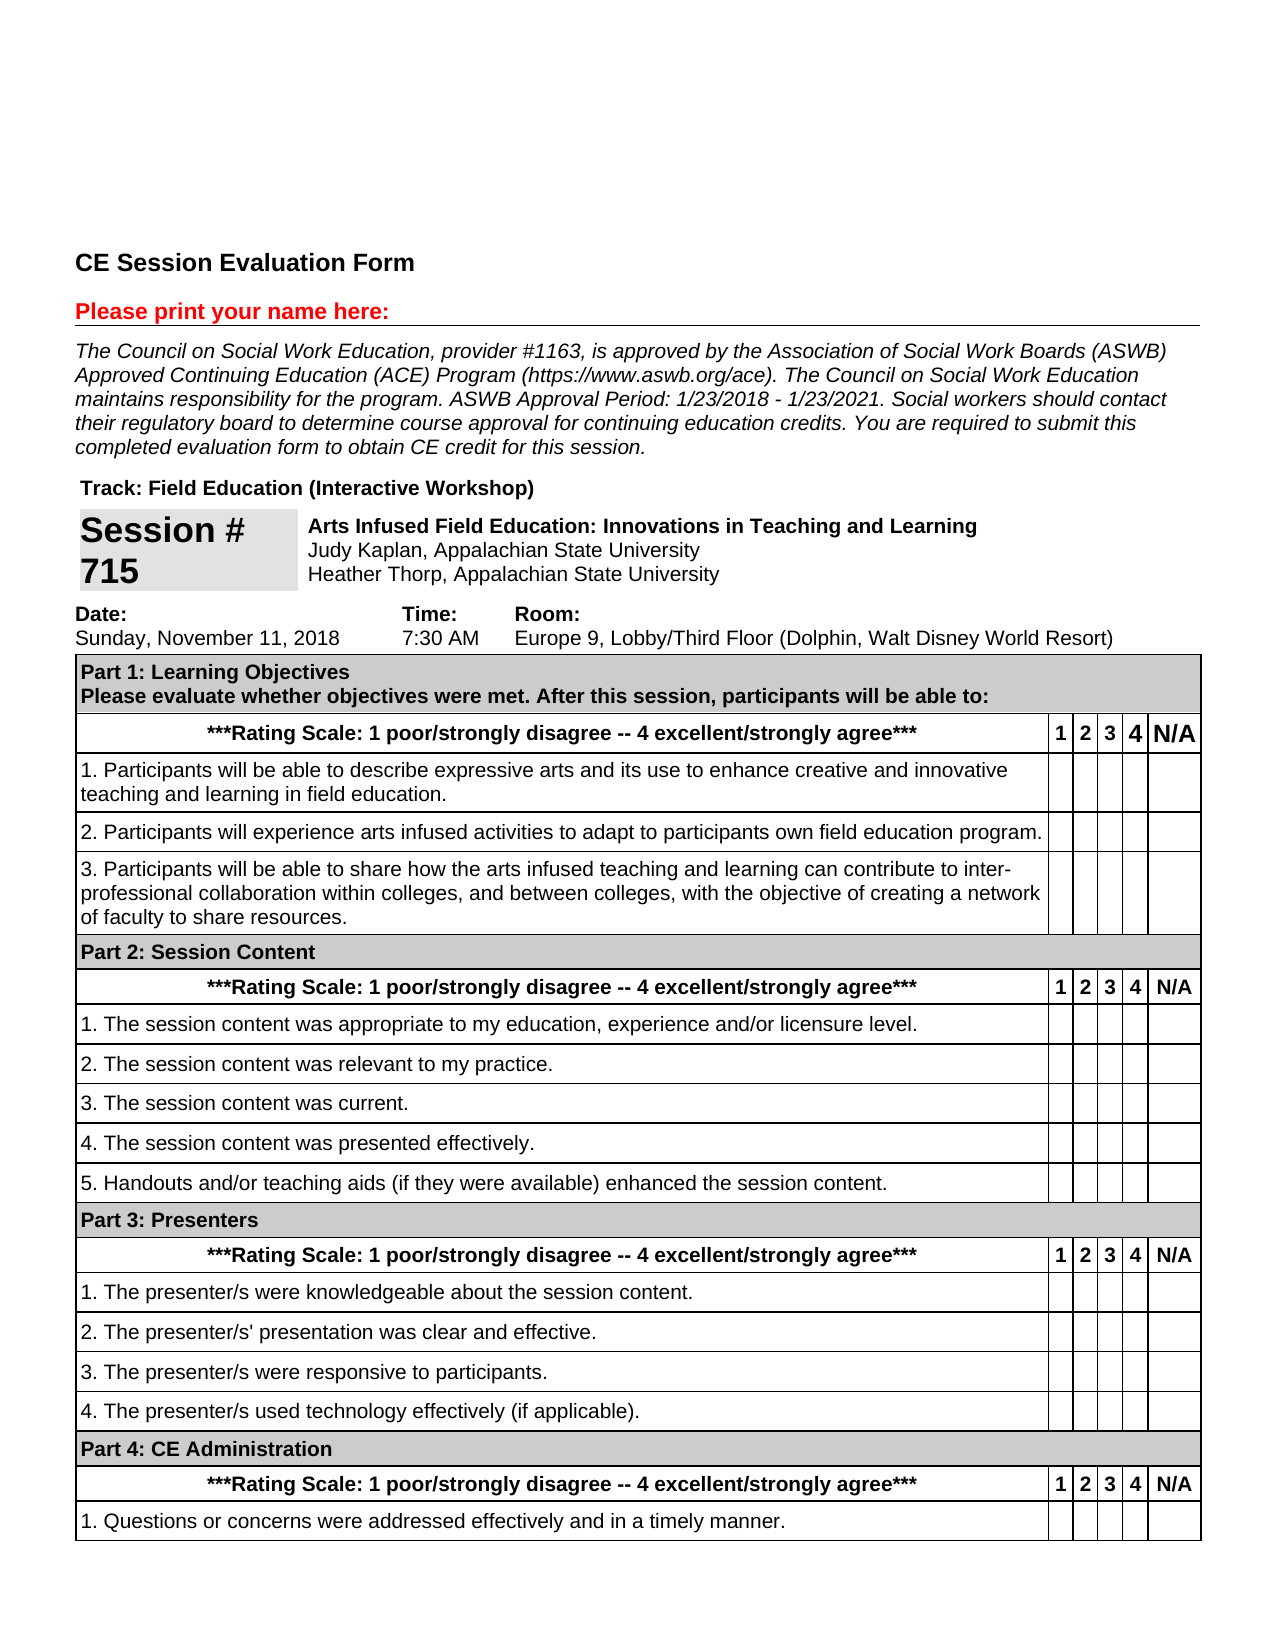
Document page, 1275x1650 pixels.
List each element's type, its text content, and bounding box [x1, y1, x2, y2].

subtitle CE Session Evaluation Form [75, 248, 1200, 277]
table_cell 3 [1098, 1467, 1122, 1500]
table_cell Part 3: Presenters [77, 1203, 1200, 1237]
table_cell [1098, 1124, 1122, 1162]
table_cell [1149, 1045, 1200, 1083]
table_cell [1049, 1124, 1072, 1162]
table_cell 1. The session content was appropriate to my education, experience and/or licensure level. [77, 1005, 1048, 1043]
table_cell 1 [1049, 714, 1072, 752]
table_cell [1098, 852, 1122, 933]
table_cell 4 [1123, 1467, 1147, 1500]
table_cell [1049, 1392, 1072, 1430]
table_cell [1123, 1084, 1147, 1122]
table_cell [1074, 1352, 1097, 1391]
table_cell 3. Participants will be able to share how the arts infused teaching and learning can contribute to inter-professional collaboration within colleges, and between colleges, with the objective of creating a network of faculty to share resources. [77, 852, 1048, 933]
table_cell [1049, 1502, 1072, 1540]
table_cell 5. Handouts and/or teaching aids (if they were available) enhanced the session content. [77, 1164, 1048, 1202]
table_cell 2 [1074, 714, 1097, 752]
table_cell [1074, 1084, 1097, 1122]
table_cell [1074, 754, 1097, 811]
table_cell 4 [1123, 1238, 1147, 1271]
table_cell [1123, 1392, 1147, 1430]
table_cell 2. The presenter/s' presentation was clear and effective. [77, 1313, 1048, 1351]
table_cell Part 2: Session Content [77, 935, 1200, 968]
table_cell [1098, 813, 1122, 851]
table_cell [1098, 1005, 1122, 1043]
table_cell [1123, 852, 1147, 933]
table_cell Arts Infused Field Education: Innovations in Teaching and Learning Judy Kaplan, Appalachian State University Heather Thorp, Appalachian State University [303, 504, 1200, 595]
table_cell 1. Participants will be able to describe expressive arts and its use to enhance creative and innovative teaching and learning in field education. [77, 754, 1048, 811]
table_cell N/A [1149, 714, 1200, 752]
table_cell [1074, 1502, 1097, 1540]
table_cell [1123, 1164, 1147, 1202]
table_cell [1074, 1005, 1097, 1043]
table_cell N/A [1149, 1238, 1200, 1271]
table_cell 3 [1098, 714, 1122, 752]
table_cell [1074, 1045, 1097, 1083]
table_cell [1098, 1352, 1122, 1391]
table_cell ***Rating Scale: 1 poor/strongly disagree -- 4 excellent/strongly agree*** [77, 1467, 1048, 1500]
table_cell [1123, 1045, 1147, 1083]
table_cell 2 [1074, 1467, 1097, 1500]
table_cell [1074, 1313, 1097, 1351]
table_cell 1. Questions or concerns were addressed effectively and in a timely manner. [77, 1502, 1048, 1540]
table_cell [1123, 1273, 1147, 1311]
table_cell 1 [1049, 1238, 1072, 1271]
table_cell [1149, 1005, 1200, 1043]
table_cell [1123, 1352, 1147, 1391]
table_cell 1. The presenter/s were knowledgeable about the session content. [77, 1273, 1048, 1311]
table_cell [1149, 1164, 1200, 1202]
text The Council on Social Work Education, provider #1163, is approved by the Association of Social Work Boards (ASWB) Approved Continuing Education (ACE) Program (https://www.aswb.org/ace). The Council on Social Work Education maintains responsibility for the program. ASWB Approval Period: 1/23/2018 - 1/23/2021. Social workers should contact their regulatory board to determine course approval for continuing education credits. You are required to submit this completed evaluation form to obtain CE credit for this session. [75, 339, 1200, 458]
table_cell Session # 715 [75, 504, 303, 595]
table_cell [1123, 754, 1147, 811]
text Please print your name here: [75, 277, 1200, 325]
table_header Track: Field Education (Interactive Workshop) [75, 471, 1200, 504]
table_header Date: Sunday, November 11, 2018 [75, 595, 402, 653]
table_cell 3. The session content was current. [77, 1084, 1048, 1122]
table_cell Part 4: CE Administration [77, 1432, 1200, 1465]
table_cell [1098, 1045, 1122, 1083]
table_cell 2. Participants will experience arts infused activities to adapt to participants own field education program. [77, 813, 1048, 851]
table_cell 4. The presenter/s used technology effectively (if applicable). [77, 1392, 1048, 1430]
table_cell [1098, 1084, 1122, 1122]
table_cell [1074, 813, 1097, 851]
table_cell [1149, 754, 1200, 811]
table_cell [1149, 852, 1200, 933]
table_cell ***Rating Scale: 1 poor/strongly disagree -- 4 excellent/strongly agree*** [77, 970, 1048, 1003]
table_cell [1149, 1084, 1200, 1122]
table_cell 4. The session content was presented effectively. [77, 1124, 1048, 1162]
table_cell 4 [1123, 714, 1147, 752]
table_cell 4 [1123, 970, 1147, 1003]
table_cell [1123, 1502, 1147, 1540]
table_cell [1123, 1005, 1147, 1043]
table_cell 2. The session content was relevant to my practice. [77, 1045, 1048, 1083]
table_cell [1098, 1392, 1122, 1430]
table_cell ***Rating Scale: 1 poor/strongly disagree -- 4 excellent/strongly agree*** [77, 1238, 1048, 1271]
table_cell [1098, 1502, 1122, 1540]
table_cell [1049, 1005, 1072, 1043]
table_cell [1098, 1164, 1122, 1202]
table_cell [1049, 1273, 1072, 1311]
table_cell [1049, 852, 1072, 933]
table_cell [1149, 1502, 1200, 1540]
table_cell [1149, 813, 1200, 851]
table_cell [1049, 1045, 1072, 1083]
table_cell [1149, 1352, 1200, 1391]
table_cell [1074, 1273, 1097, 1311]
table_cell [1074, 852, 1097, 933]
table_cell [1149, 1313, 1200, 1351]
table_cell N/A [1149, 1467, 1200, 1500]
table_cell [1098, 1273, 1122, 1311]
table_cell 3. The presenter/s were responsive to participants. [77, 1352, 1048, 1391]
table_cell [1098, 1313, 1122, 1351]
table_cell [1149, 1124, 1200, 1162]
table_header Time: 7:30 AM [402, 595, 514, 653]
table_cell [1049, 1164, 1072, 1202]
table_cell [1149, 1392, 1200, 1430]
table_cell 2 [1074, 1238, 1097, 1271]
table_header Part 1: Learning Objectives Please evaluate whether objectives were met. After this session, participants will be able to: [77, 655, 1200, 712]
table_header Room: Europe 9, Lobby/Third Floor (Dolphin, Walt Disney World Resort) [514, 595, 1200, 653]
table_cell [1074, 1124, 1097, 1162]
table_cell 1 [1049, 970, 1072, 1003]
table_cell [1049, 813, 1072, 851]
table_cell [1098, 754, 1122, 811]
table_cell [1049, 754, 1072, 811]
table_cell [1123, 813, 1147, 851]
table_cell 3 [1098, 970, 1122, 1003]
table_cell [1074, 1392, 1097, 1430]
table_cell 2 [1074, 970, 1097, 1003]
table_cell [1049, 1313, 1072, 1351]
table_cell 1 [1049, 1467, 1072, 1500]
table_cell N/A [1149, 970, 1200, 1003]
table_cell ***Rating Scale: 1 poor/strongly disagree -- 4 excellent/strongly agree*** [77, 714, 1048, 752]
table_cell [1049, 1084, 1072, 1122]
table_cell [1123, 1313, 1147, 1351]
table_cell [1149, 1273, 1200, 1311]
table_cell [1049, 1352, 1072, 1391]
table_cell [1123, 1124, 1147, 1162]
table_cell [1074, 1164, 1097, 1202]
table_cell 3 [1098, 1238, 1122, 1271]
